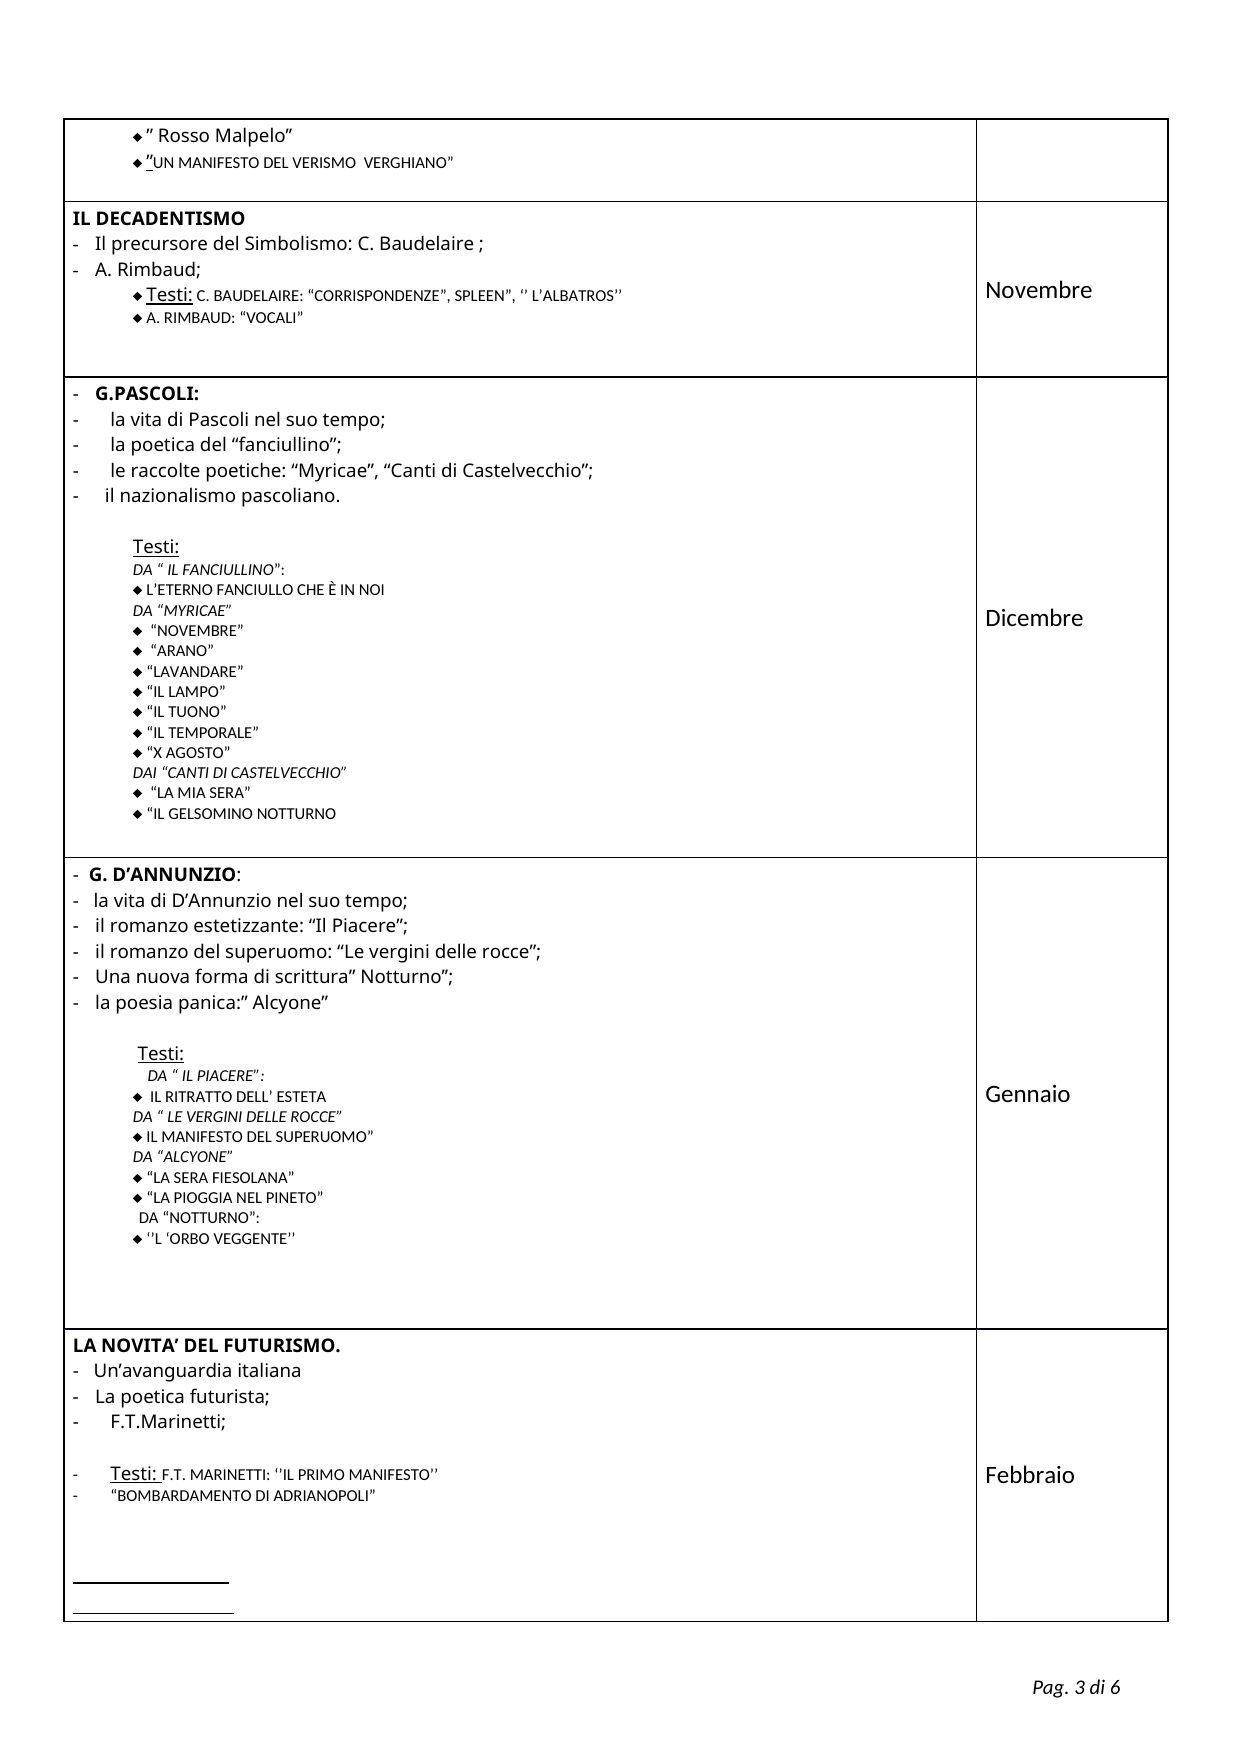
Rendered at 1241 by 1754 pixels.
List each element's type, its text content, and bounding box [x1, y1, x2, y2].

table_cell Novembre [977, 202, 1167, 376]
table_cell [65, 120, 976, 201]
table_cell - G. D’ANNUNZIO: - la vita di D’Annunzio nel suo tempo; il romanzo estetizzante: “Il Piacere”; il romanzo del superuomo: “Le vergini delle rocce”; Una nuova forma di scrittura” Notturno’’; la poesia panica:” Alcyone” Testi: DA “ IL PIACERE”: IL RITRATTO DELL’ ESTETA DA “ LE VERGINI DELLE ROCCE” IL MANIFESTO DEL SUPERUOMO” DA “ALCYONE” “” “LA PIOGGIA NEL PINETO” DA “NOTTURNO”: ‘’L ‘ORBO VEGGENTE’’ [65, 858, 976, 1328]
table_cell Gennaio [977, 858, 1167, 1328]
table_cell IL DECADENTISMO Il precursore del Simbolismo: C. Baudelaire ; A. Rimbaud; Testi: C. BAUDELAIRE: “CORRISPONDENZE”, SPLEEN”, ‘’ L’ALBATROS’’ A. RIMBAUD: “VOCALI” [65, 202, 976, 376]
table_cell Febbraio [977, 1330, 1167, 1621]
table_cell LA NOVITA’ DEL FUTURISMO. - Un’avanguardia italiana La poetica futurista; F.T.Marinetti; Testi: F.T. MARINETTI: ‘’IL PRIMO MANIFESTO’’ “BOMBARDAMENTO DI ADRIANOPOLI” [65, 1330, 976, 1621]
table_cell G.PASCOLI: la vita di Pascoli nel suo tempo; la poetica del “fanciullino”; le raccolte poetiche: “Myricae”, “Canti di Castelvecchio”; il nazionalismo pascoliano. Testi: DA “ IL FANCIULLINO”: L’ETERNO FANCIULLO CHE È IN NOI DA “MYRICAE” “NOVEMBRE” “ARANO” “LAVANDARE” “IL LAMPO” “IL TUONO” “IL TEMPORALE” “X AGOSTO” DAI “CANTI DI CASTELVECCHIO” “” “IL GELSOMINO NOTTURNO [65, 378, 976, 857]
table_cell Dicembre [977, 378, 1167, 857]
table_cell [977, 120, 1167, 201]
